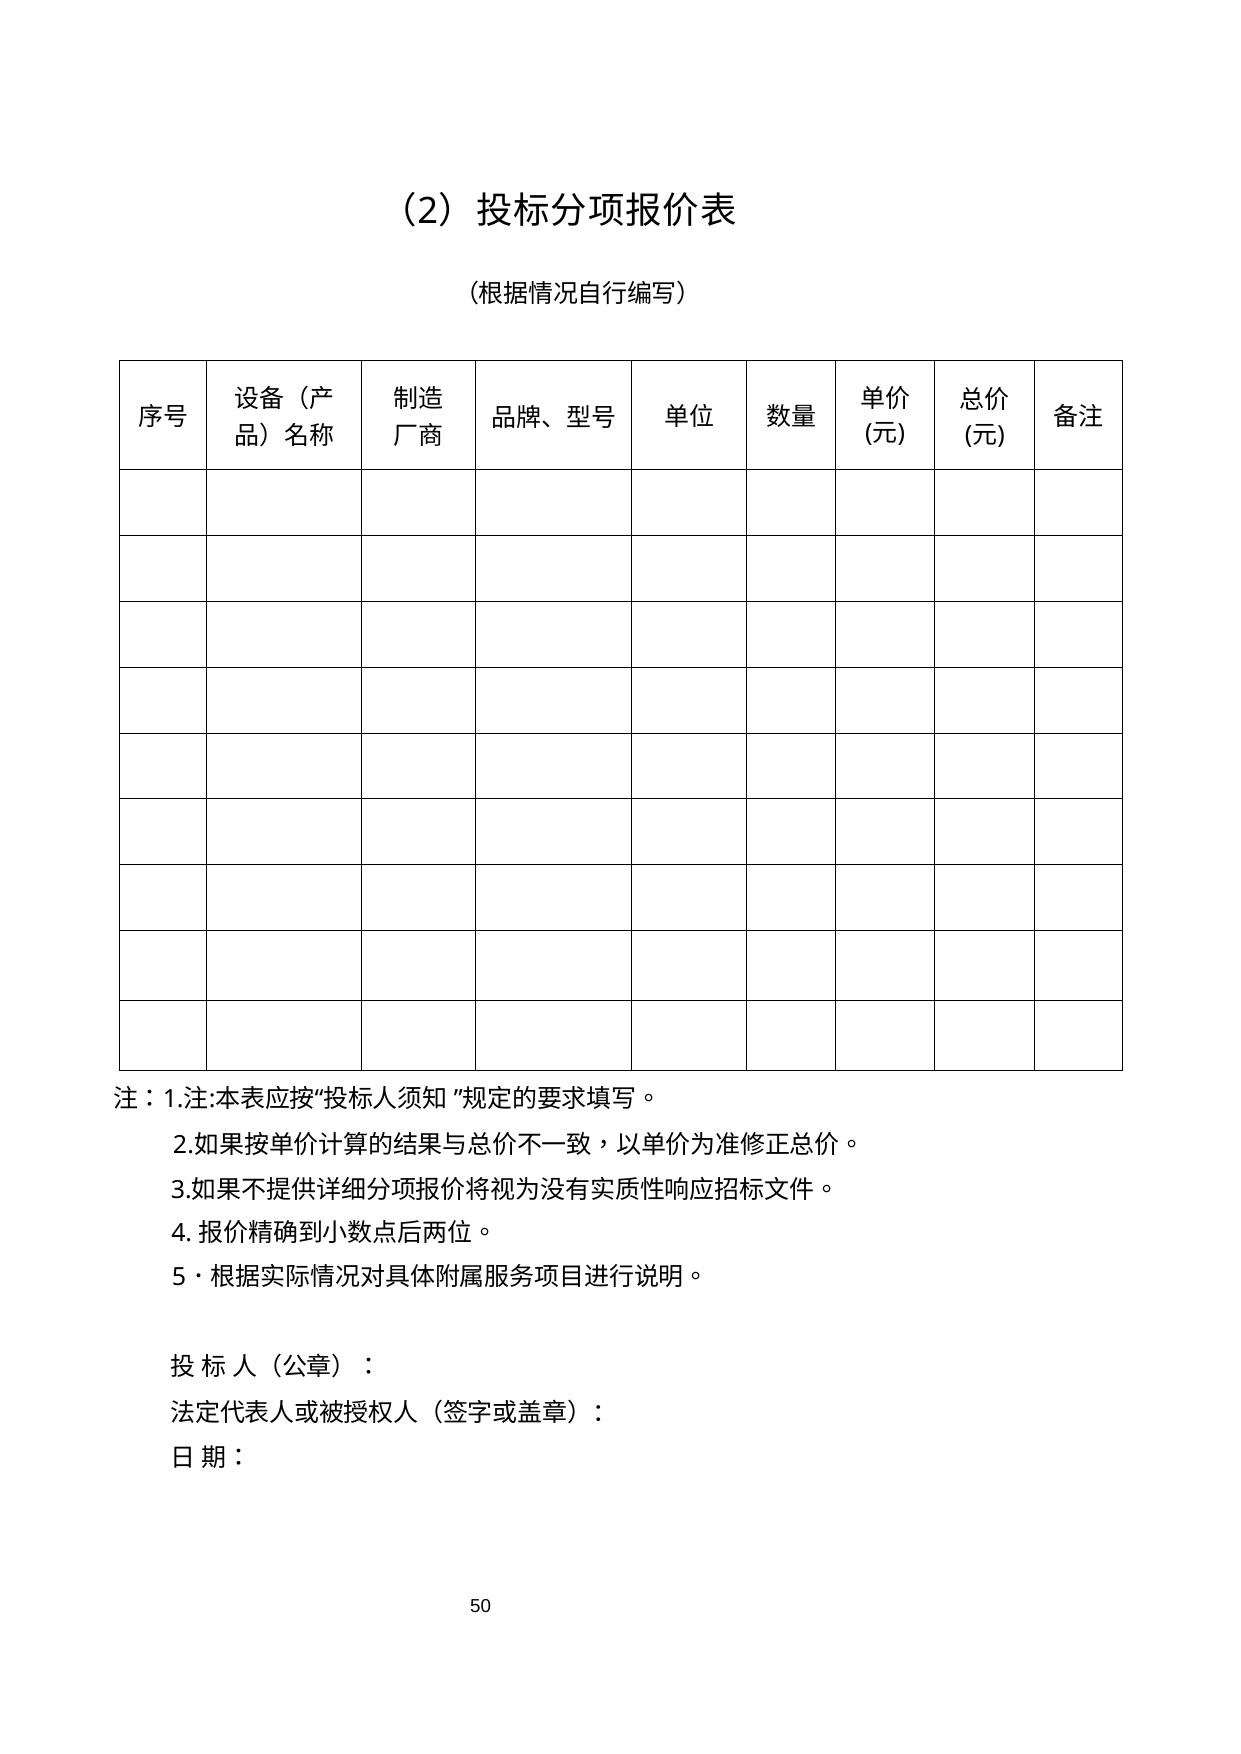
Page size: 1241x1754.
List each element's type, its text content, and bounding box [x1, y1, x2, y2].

table_cell [632, 865, 746, 930]
table_cell [935, 1001, 1034, 1070]
table_cell [207, 1001, 361, 1070]
table_cell [1035, 931, 1122, 1000]
table_cell [120, 668, 206, 732]
table_header 总价(元) [935, 361, 1034, 469]
table_cell [120, 1001, 206, 1070]
table_cell [476, 734, 631, 798]
table_cell [935, 536, 1034, 601]
table_cell [747, 668, 835, 732]
list 日 期： [121, 1433, 1127, 1475]
table_cell [1035, 734, 1122, 798]
table_cell [476, 931, 631, 1000]
table_cell [632, 931, 746, 1000]
table_cell [836, 668, 934, 732]
table_cell [362, 470, 475, 535]
table_cell [207, 470, 361, 535]
table_cell [935, 931, 1034, 1000]
table_cell [476, 668, 631, 732]
table_header 备注 [1035, 361, 1122, 469]
table_header 制造 厂商 [362, 361, 475, 469]
table_cell [1035, 668, 1122, 732]
table_cell [1035, 602, 1122, 667]
table_cell [476, 602, 631, 667]
table_cell [935, 799, 1034, 864]
table_cell [362, 536, 475, 601]
table_cell [935, 734, 1034, 798]
table_cell [747, 865, 835, 930]
table_cell [935, 668, 1034, 732]
table_cell [836, 536, 934, 601]
table_cell [207, 799, 361, 864]
table_cell [120, 734, 206, 798]
table_cell [1035, 536, 1122, 601]
table_cell [362, 931, 475, 1000]
table_cell [362, 1001, 475, 1070]
table_cell [1035, 470, 1122, 535]
table_cell [836, 799, 934, 864]
table_cell [747, 536, 835, 601]
table_cell [120, 865, 206, 930]
table_cell [632, 734, 746, 798]
list 法定代表人或被授权人（签字或盖章）： [121, 1388, 1127, 1429]
table_cell [476, 536, 631, 601]
table_cell [935, 470, 1034, 535]
table_cell [476, 865, 631, 930]
table_cell [120, 931, 206, 1000]
table_cell [362, 734, 475, 798]
table_cell [747, 799, 835, 864]
table_cell [120, 799, 206, 864]
table_cell [476, 799, 631, 864]
table_cell [747, 931, 835, 1000]
table_cell [836, 931, 934, 1000]
table_header 品牌、型号 [476, 361, 631, 469]
text （根据情况自行编写） [113, 277, 1127, 308]
table_cell [632, 668, 746, 732]
text （2）投标分项报价表 [113, 185, 1127, 233]
table_cell [362, 668, 475, 732]
table_cell [747, 602, 835, 667]
table_header 设备（产品）名称 [207, 361, 361, 469]
table_cell [836, 602, 934, 667]
table_cell [747, 1001, 835, 1070]
table_cell [207, 536, 361, 601]
table_header 数量 [747, 361, 835, 469]
table_cell [935, 602, 1034, 667]
table_header 序号 [120, 361, 206, 469]
table_cell [120, 536, 206, 601]
list 3.如果不提供详细分项报价将视为没有实质性响应招标文件。 [121, 1165, 1127, 1207]
table_cell [207, 865, 361, 930]
table_cell [747, 734, 835, 798]
table_cell [207, 668, 361, 732]
table_cell [207, 734, 361, 798]
table_cell [362, 602, 475, 667]
table_cell [1035, 799, 1122, 864]
table_cell [836, 1001, 934, 1070]
table_cell [836, 734, 934, 798]
table_cell [362, 799, 475, 864]
list 投 标 人（公章）： [121, 1342, 1127, 1384]
table_cell [476, 1001, 631, 1070]
table_cell [836, 865, 934, 930]
table_cell [632, 536, 746, 601]
table_cell [1035, 1001, 1122, 1070]
table_cell [836, 470, 934, 535]
table_header 单价(元) [836, 361, 934, 469]
table_cell [632, 470, 746, 535]
table_cell [632, 602, 746, 667]
table_cell [632, 1001, 746, 1070]
table_cell [120, 470, 206, 535]
text 注：1.注:本表应按“投标人须知 ”规定的要求填写。 [113, 357, 1127, 1116]
table_cell [120, 602, 206, 667]
text 4. 报价精确到小数点后两位。 [171, 1208, 1127, 1250]
table_cell [1035, 865, 1122, 930]
table_cell [362, 865, 475, 930]
table_cell [207, 602, 361, 667]
text 5．根据实际情况对具体附属服务项目进行说明。 [172, 1252, 1127, 1293]
table_cell [476, 470, 631, 535]
table_header 单位 [632, 361, 746, 469]
table_cell [207, 931, 361, 1000]
table_cell [747, 470, 835, 535]
table_cell [632, 799, 746, 864]
list 2.如果按单价计算的结果与总价不一致，以单价为准修正总价。 [121, 1120, 1127, 1161]
table_cell [935, 865, 1034, 930]
